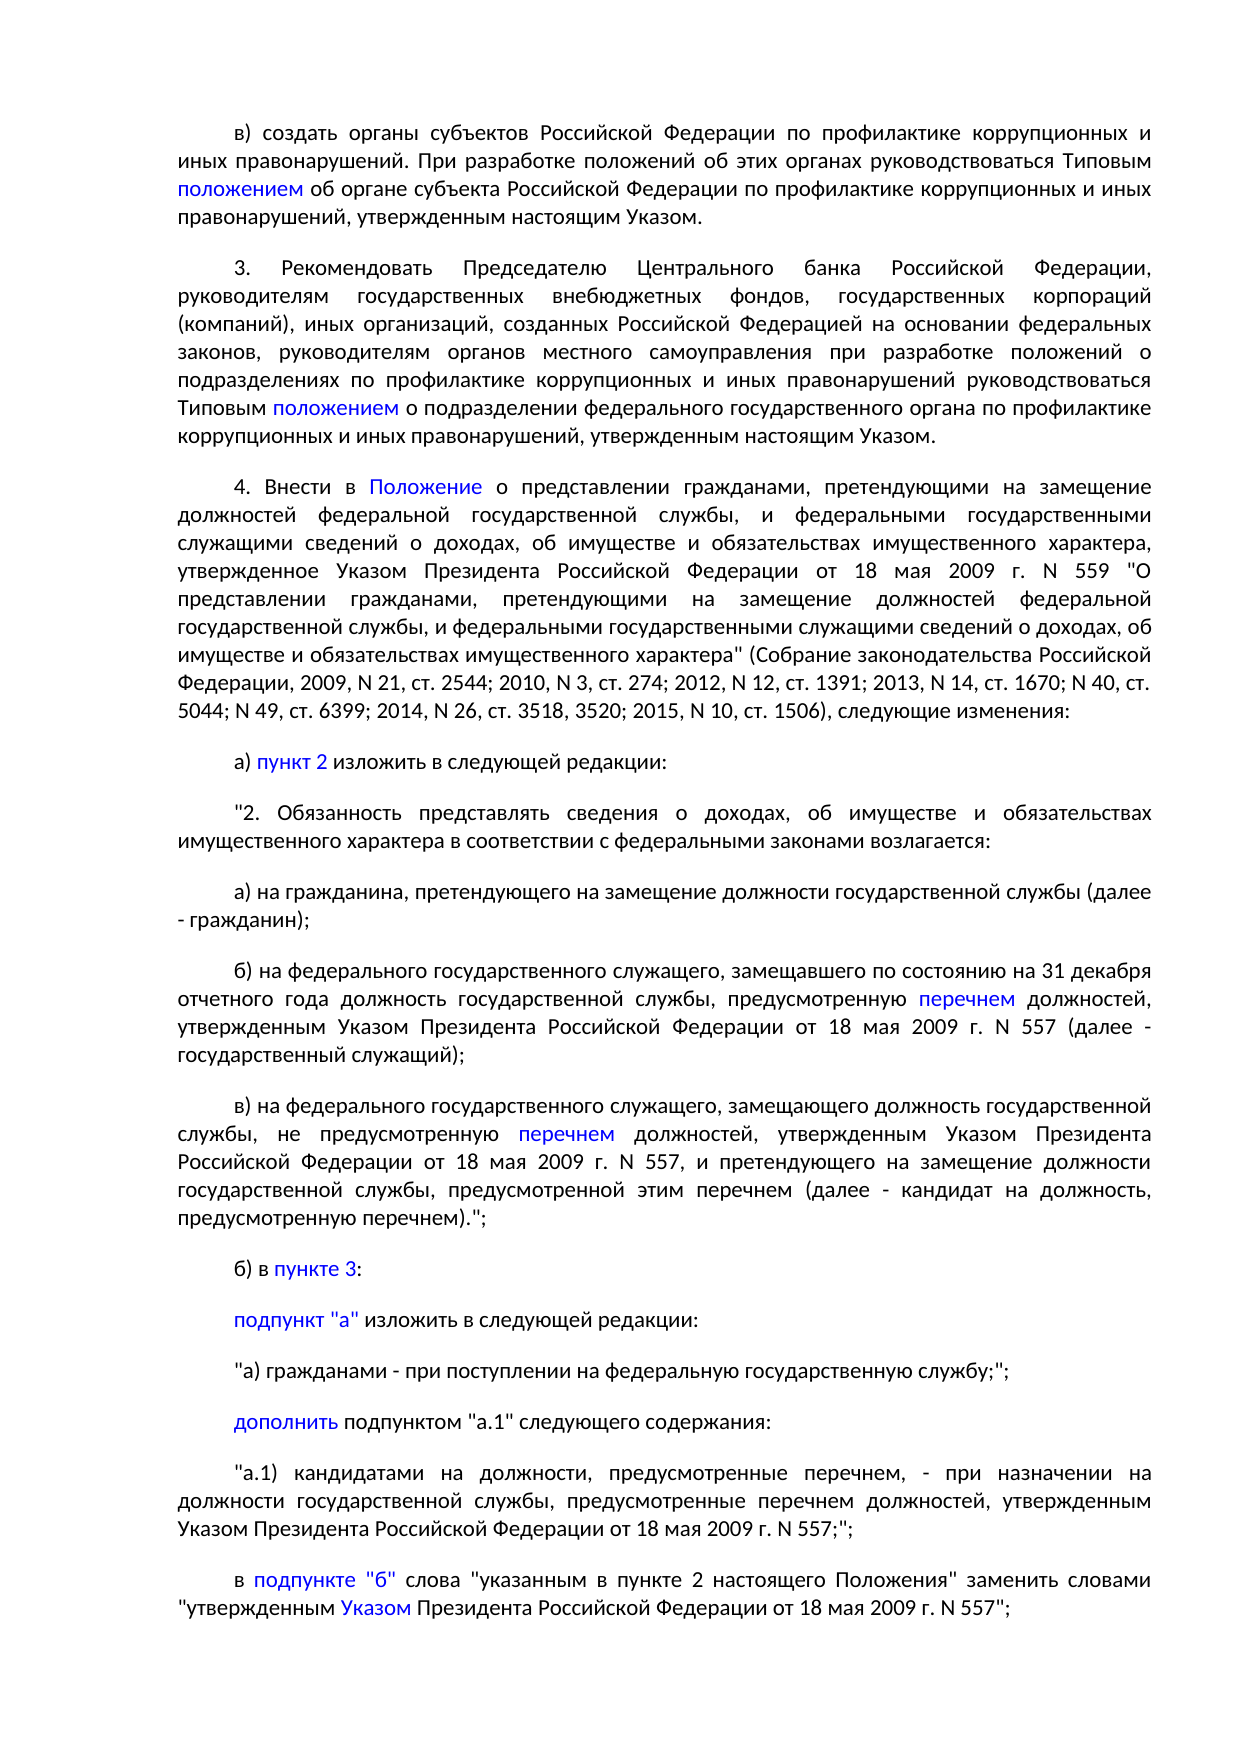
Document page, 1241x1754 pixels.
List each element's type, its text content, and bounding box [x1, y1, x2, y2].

text в) создать органы субъектов Российской Федерации по профилактике коррупционных и иных правонарушений. При разработке положений об этих органах руководствоваться Типовым положением об органе субъекта Российской Федерации по профилактике коррупционных и иных правонарушений, утвержденным настоящим Указом. [177, 118, 1152, 230]
text дополнить подпунктом "а.1" следующего содержания: [177, 1407, 1152, 1435]
text в) на федерального государственного служащего, замещающего должность государственной службы, не предусмотренную перечнем должностей, утвержденным Указом Президента Российской Федерации от 18 мая 2009 г. N 557, и претендующего на замещение должности государственной службы, предусмотренной этим перечнем (далее - кандидат на должность, предусмотренную перечнем)."; [177, 1091, 1152, 1231]
text "а.1) кандидатами на должности, предусмотренные перечнем, - при назначении на должности государственной службы, предусмотренные перечнем должностей, утвержденным Указом Президента Российской Федерации от 18 мая 2009 г. N 557;"; [177, 1458, 1152, 1542]
text "2. Обязанность представлять сведения о доходах, об имуществе и обязательствах имущественного характера в соответствии с федеральными законами возлагается: [177, 798, 1152, 854]
text 3. Рекомендовать Председателю Центрального банка Российской Федерации, руководителям государственных внебюджетных фондов, государственных корпораций (компаний), иных организаций, созданных Российской Федерацией на основании федеральных законов, руководителям органов местного самоуправления при разработке положений о подразделениях по профилактике коррупционных и иных правонарушений руководствоваться Типовым положением о подразделении федерального государственного органа по профилактике коррупционных и иных правонарушений, утвержденным настоящим Указом. [177, 253, 1152, 449]
text подпункт "а" изложить в следующей редакции: [177, 1305, 1152, 1333]
text 4. Внести в Положение о представлении гражданами, претендующими на замещение должностей федеральной государственной службы, и федеральными государственными служащими сведений о доходах, об имуществе и обязательствах имущественного характера, утвержденное Указом Президента Российской Федерации от 18 мая 2009 г. N 559 "О представлении гражданами, претендующими на замещение должностей федеральной государственной службы, и федеральными государственными служащими сведений о доходах, об имуществе и обязательствах имущественного характера" (Собрание законодательства Российской Федерации, 2009, N 21, ст. 2544; 2010, N 3, ст. 274; 2012, N 12, ст. 1391; 2013, N 14, ст. 1670; N 40, ст. 5044; N 49, ст. 6399; 2014, N 26, ст. 3518, 3520; 2015, N 10, ст. 1506), следующие изменения: [177, 472, 1152, 724]
text "а) гражданами - при поступлении на федеральную государственную службу;"; [177, 1356, 1152, 1384]
text б) на федерального государственного служащего, замещавшего по состоянию на 31 декабря отчетного года должность государственной службы, предусмотренную перечнем должностей, утвержденным Указом Президента Российской Федерации от 18 мая 2009 г. N 557 (далее - государственный служащий); [177, 956, 1152, 1068]
text в подпункте "б" слова "указанным в пункте 2 настоящего Положения" заменить словами "утвержденным Указом Президента Российской Федерации от 18 мая 2009 г. N 557"; [177, 1565, 1152, 1621]
text а) пункт 2 изложить в следующей редакции: [177, 747, 1152, 775]
text б) в пункте 3: [177, 1254, 1152, 1282]
text а) на гражданина, претендующего на замещение должности государственной службы (далее - гражданин); [177, 877, 1152, 933]
